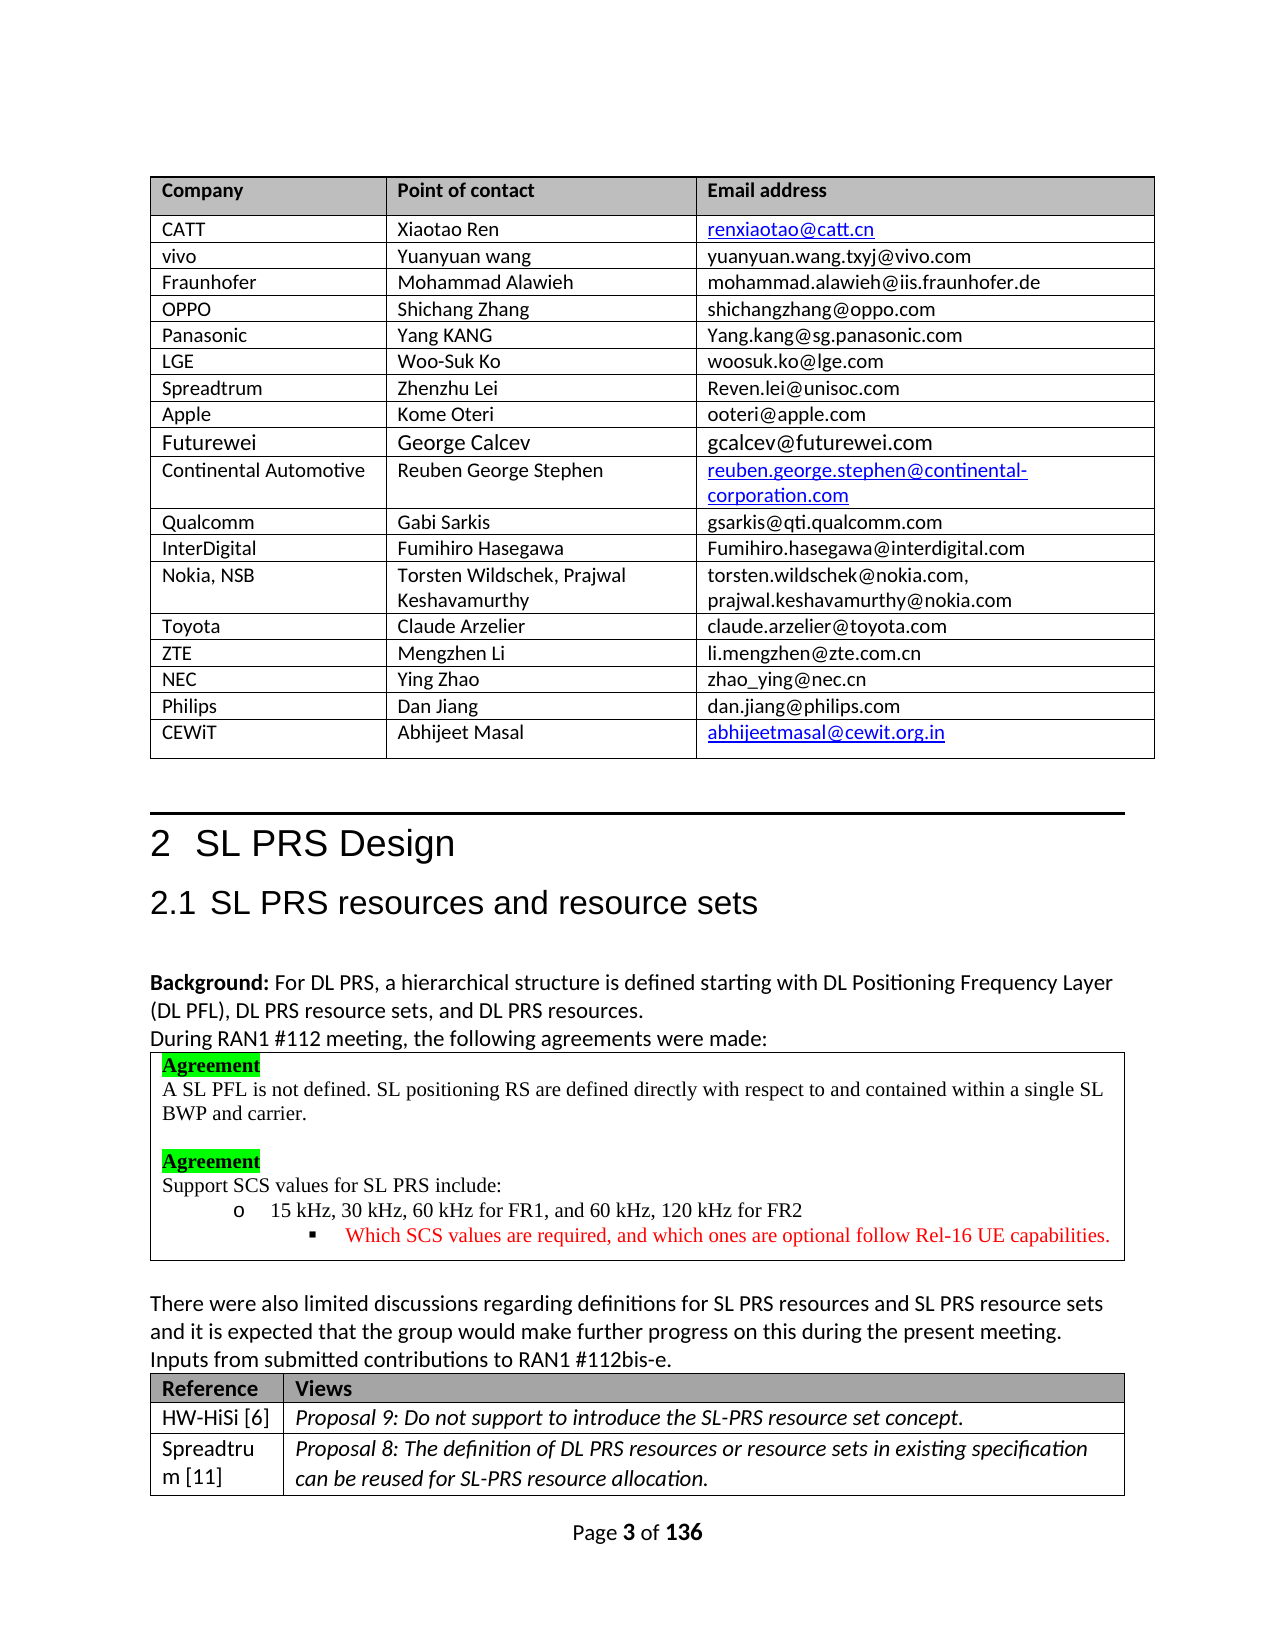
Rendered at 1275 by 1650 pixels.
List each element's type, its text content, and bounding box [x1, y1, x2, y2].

table_cell Proposal 9: Do not support to introduce the SL-PRS resource set concept. [284, 1403, 1124, 1433]
table_cell li.mengzhen@zte.com.cn [697, 640, 1154, 666]
table_cell Spreadtrum [151, 375, 386, 401]
table_cell Philips [151, 693, 386, 718]
table_cell zhao_ying@nec.cn [697, 667, 1154, 692]
table_cell Dan Jiang [387, 693, 696, 718]
text Background: For DL PRS, a hierarchical structure is defined starting with DL Positioning Frequency Layer (DL PFL), DL PRS resource sets, and DL PRS resources. [150, 968, 1125, 1024]
table_cell InterDigital [151, 535, 386, 561]
table_cell Ying Zhao [387, 667, 696, 692]
table_cell ooteri@apple.com [697, 402, 1154, 427]
table_cell CEWiT [151, 720, 386, 757]
table_cell George Calcev [387, 428, 696, 456]
table_cell renxiaotao@catt.cn [697, 216, 1154, 242]
table_cell claude.arzelier@toyota.com [697, 614, 1154, 639]
table_cell NEC [151, 667, 386, 692]
table_cell Fumihiro Hasegawa [387, 535, 696, 561]
table_cell abhijeetmasal@cewit.org.in [697, 720, 1154, 757]
list SL PRS Design [150, 815, 1125, 864]
table_cell Claude Arzelier [387, 614, 696, 639]
table_cell Nokia, NSB [151, 562, 386, 613]
table_cell ZTE [151, 640, 386, 666]
table_cell reuben.george.stephen@continental-corporation.com [697, 457, 1154, 508]
table_header Agreement A SL PFL is not defined. SL positioning RS are defined directly with respect to and contained within a single SL BWP and carrier. Agreement Support SCS values for SL PRS include: 15 kHz, 30 kHz, 60 kHz for FR1, and 60 kHz, 120 kHz for FR2 Which SCS values are required, and which ones are optional follow Rel-16 UE capabilities. [151, 1053, 1124, 1260]
table_cell torsten.wildschek@nokia.com, prajwal.keshavamurthy@nokia.com [697, 562, 1154, 613]
table_cell Proposal 8: The definition of DL PRS resources or resource sets in existing specification can be reused for SL-PRS resource allocation. [284, 1434, 1124, 1494]
table_cell gcalcev@futurewei.com [697, 428, 1154, 456]
table_cell Spreadtrum [11] [151, 1434, 283, 1494]
table_cell Kome Oteri [387, 402, 696, 427]
table_cell Mohammad Alawieh [387, 269, 696, 295]
table_cell Yang.kang@sg.panasonic.com [697, 322, 1154, 348]
table_cell Woo-Suk Ko [387, 349, 696, 374]
table_cell woosuk.ko@lge.com [697, 349, 1154, 374]
table_cell Mengzhen Li [387, 640, 696, 666]
table_cell OPPO [151, 296, 386, 321]
text During RAN1 #112 meeting, the following agreements were made: [150, 1024, 1125, 1052]
table_cell Shichang Zhang [387, 296, 696, 321]
table_cell Qualcomm [151, 509, 386, 534]
table_header Views [284, 1374, 1124, 1402]
table_cell Fumihiro.hasegawa@interdigital.com [697, 535, 1154, 561]
text There were also limited discussions regarding definitions for SL PRS resources and SL PRS resource sets and it is expected that the group would make further progress on this during the present meeting. [150, 1289, 1125, 1345]
table_cell Torsten Wildschek, Prajwal Keshavamurthy [387, 562, 696, 613]
table_cell Xiaotao Ren [387, 216, 696, 242]
table_cell Futurewei [151, 428, 386, 456]
table_cell Yang KANG [387, 322, 696, 348]
table_cell Apple [151, 402, 386, 427]
table_cell Gabi Sarkis [387, 509, 696, 534]
table_cell mohammad.alawieh@iis.fraunhofer.de [697, 269, 1154, 295]
table_cell Panasonic [151, 322, 386, 348]
table_cell Reuben George Stephen [387, 457, 696, 508]
list SL PRS resources and resource sets [150, 883, 1125, 921]
table_cell gsarkis@qti.qualcomm.com [697, 509, 1154, 534]
table_cell vivo [151, 243, 386, 268]
table_cell Zhenzhu Lei [387, 375, 696, 401]
table_header Email address [697, 178, 1154, 215]
table_cell Abhijeet Masal [387, 720, 696, 757]
table_cell Toyota [151, 614, 386, 639]
table_header Company [151, 178, 386, 215]
table_cell Fraunhofer [151, 269, 386, 295]
table_cell LGE [151, 349, 386, 374]
table_header Point of contact [387, 178, 696, 215]
table_cell Yuanyuan wang [387, 243, 696, 268]
table_cell yuanyuan.wang.txyj@vivo.com [697, 243, 1154, 268]
table_cell Continental Automotive [151, 457, 386, 508]
table_cell Reven.lei@unisoc.com [697, 375, 1154, 401]
table_cell CATT [151, 216, 386, 242]
table_cell HW-HiSi [6] [151, 1403, 283, 1433]
text Inputs from submitted contributions to RAN1 #112bis-e. [150, 1345, 1125, 1373]
table_cell shichangzhang@oppo.com [697, 296, 1154, 321]
table_cell dan.jiang@philips.com [697, 693, 1154, 718]
table_header Reference [151, 1374, 283, 1402]
